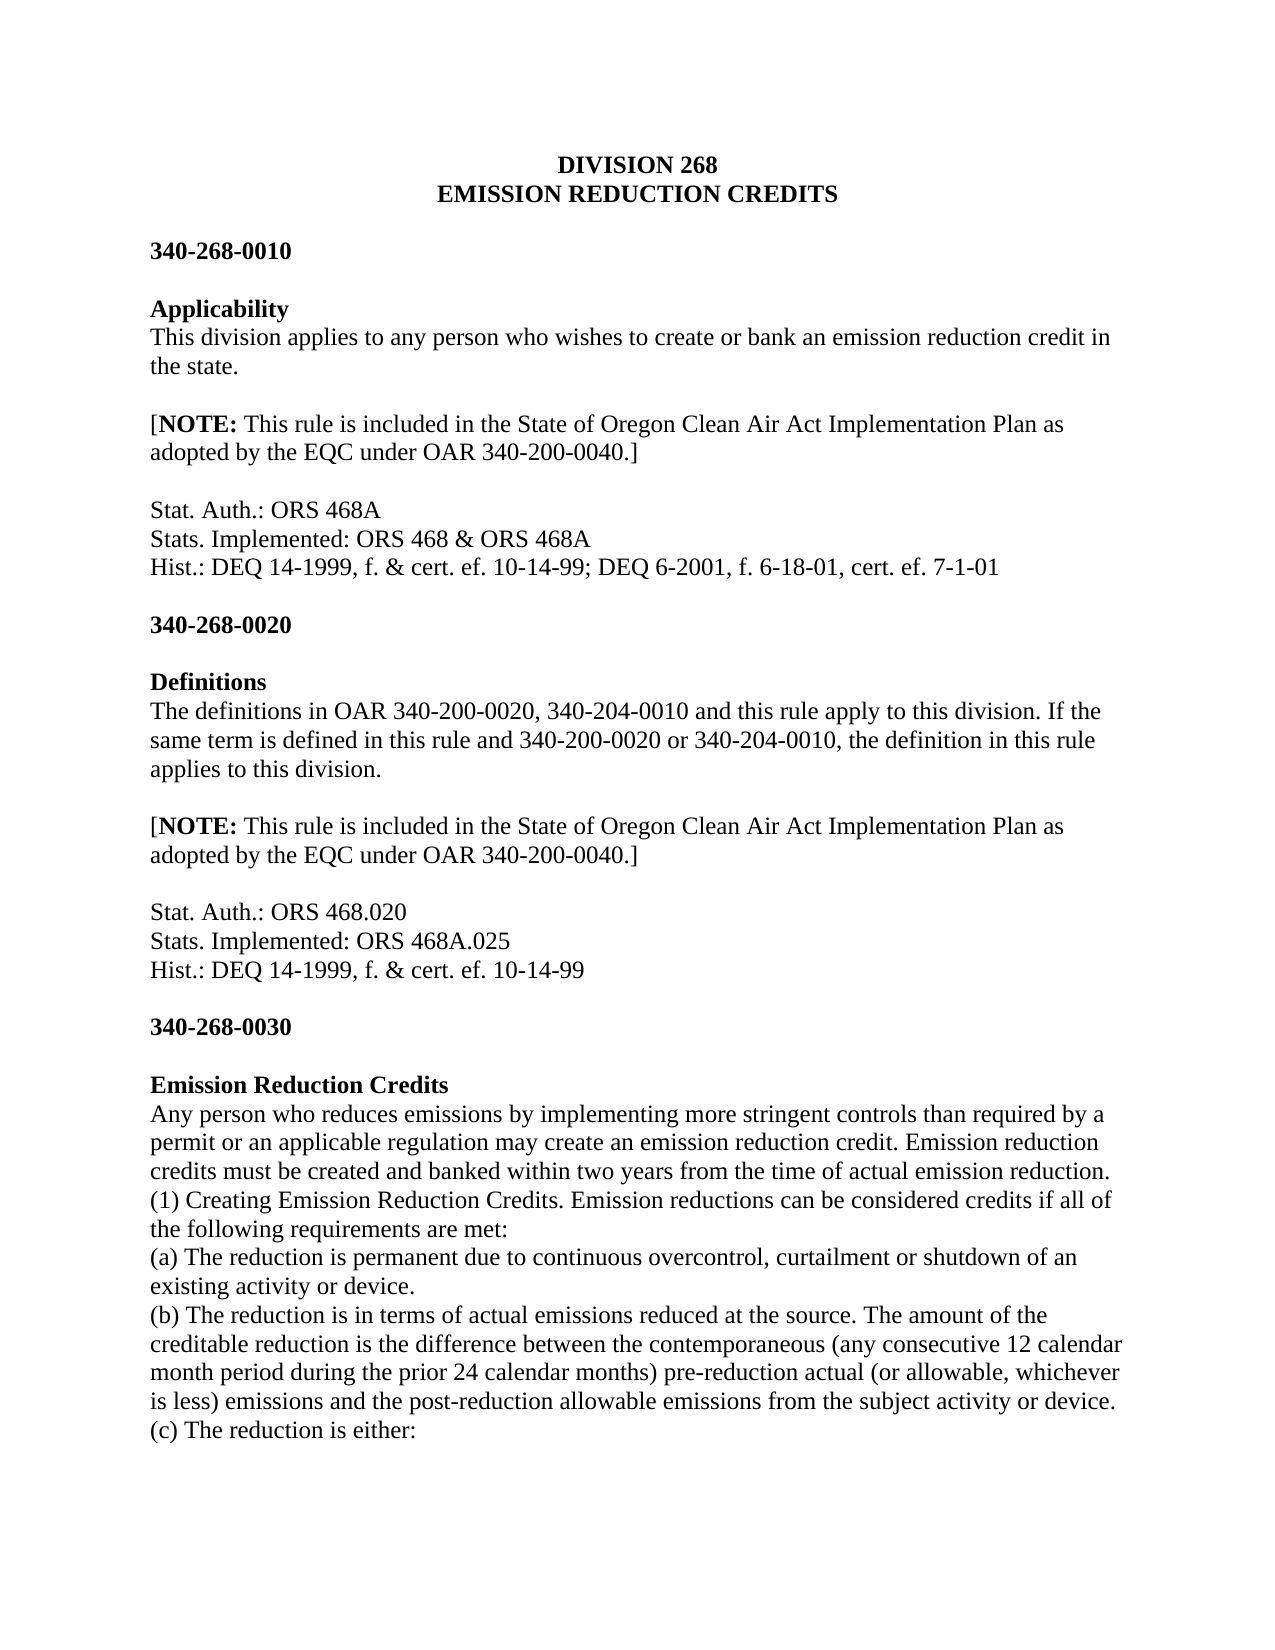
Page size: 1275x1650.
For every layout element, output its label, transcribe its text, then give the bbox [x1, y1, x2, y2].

text Applicability [150, 294, 1125, 322]
text Definitions [150, 667, 1125, 696]
text Any person who reduces emissions by implementing more stringent controls than required by a permit or an applicable regulation may create an emission reduction credit. Emission reduction credits must be created and banked within two years from the time of actual emission reduction. [150, 1099, 1125, 1185]
text (1) Creating Emission Reduction Credits. Emission reductions can be considered credits if all of the following requirements are met: [150, 1185, 1125, 1242]
text (c) The reduction is either: [150, 1415, 1125, 1444]
text (b) The reduction is in terms of actual emissions reduced at the source. The amount of the creditable reduction is the difference between the contemporaneous (any consecutive 12 calendar month period during the prior 24 calendar months) pre-reduction actual (or allowable, whichever is less) emissions and the post-reduction allowable emissions from the subject activity or device. [150, 1300, 1125, 1415]
text Stat. Auth.: ORS 468A Stats. Implemented: ORS 468 & ORS 468A Hist.: DEQ 14-1999, f. & cert. ef. 10-14-99; DEQ 6-2001, f. 6-18-01, cert. ef. 7-1-01 [150, 495, 1125, 581]
text 340-268-0030 [150, 1012, 1125, 1041]
text DIVISION 268 [150, 150, 1125, 179]
text [NOTE: This rule is included in the State of Oregon Clean Air Act Implementation Plan as adopted by the EQC under OAR 340-200-0040.] [150, 409, 1125, 466]
text (a) The reduction is permanent due to continuous overcontrol, curtailment or shutdown of an existing activity or device. [150, 1242, 1125, 1300]
text [NOTE: This rule is included in the State of Oregon Clean Air Act Implementation Plan as adopted by the EQC under OAR 340-200-0040.] [150, 811, 1125, 869]
text This division applies to any person who wishes to create or bank an emission reduction credit in the state. [150, 322, 1125, 380]
text Stat. Auth.: ORS 468.020 Stats. Implemented: ORS 468A.025 Hist.: DEQ 14-1999, f. & cert. ef. 10-14-99 [150, 897, 1125, 984]
text 340-268-0010 [150, 236, 1125, 265]
text EMISSION REDUCTION CREDITS [150, 179, 1125, 207]
text 340-268-0020 [150, 610, 1125, 639]
text Emission Reduction Credits [150, 1070, 1125, 1099]
text The definitions in OAR 340-200-0020, 340-204-0010 and this rule apply to this division. If the same term is defined in this rule and 340-200-0020 or 340-204-0010, the definition in this rule applies to this division. [150, 696, 1125, 782]
